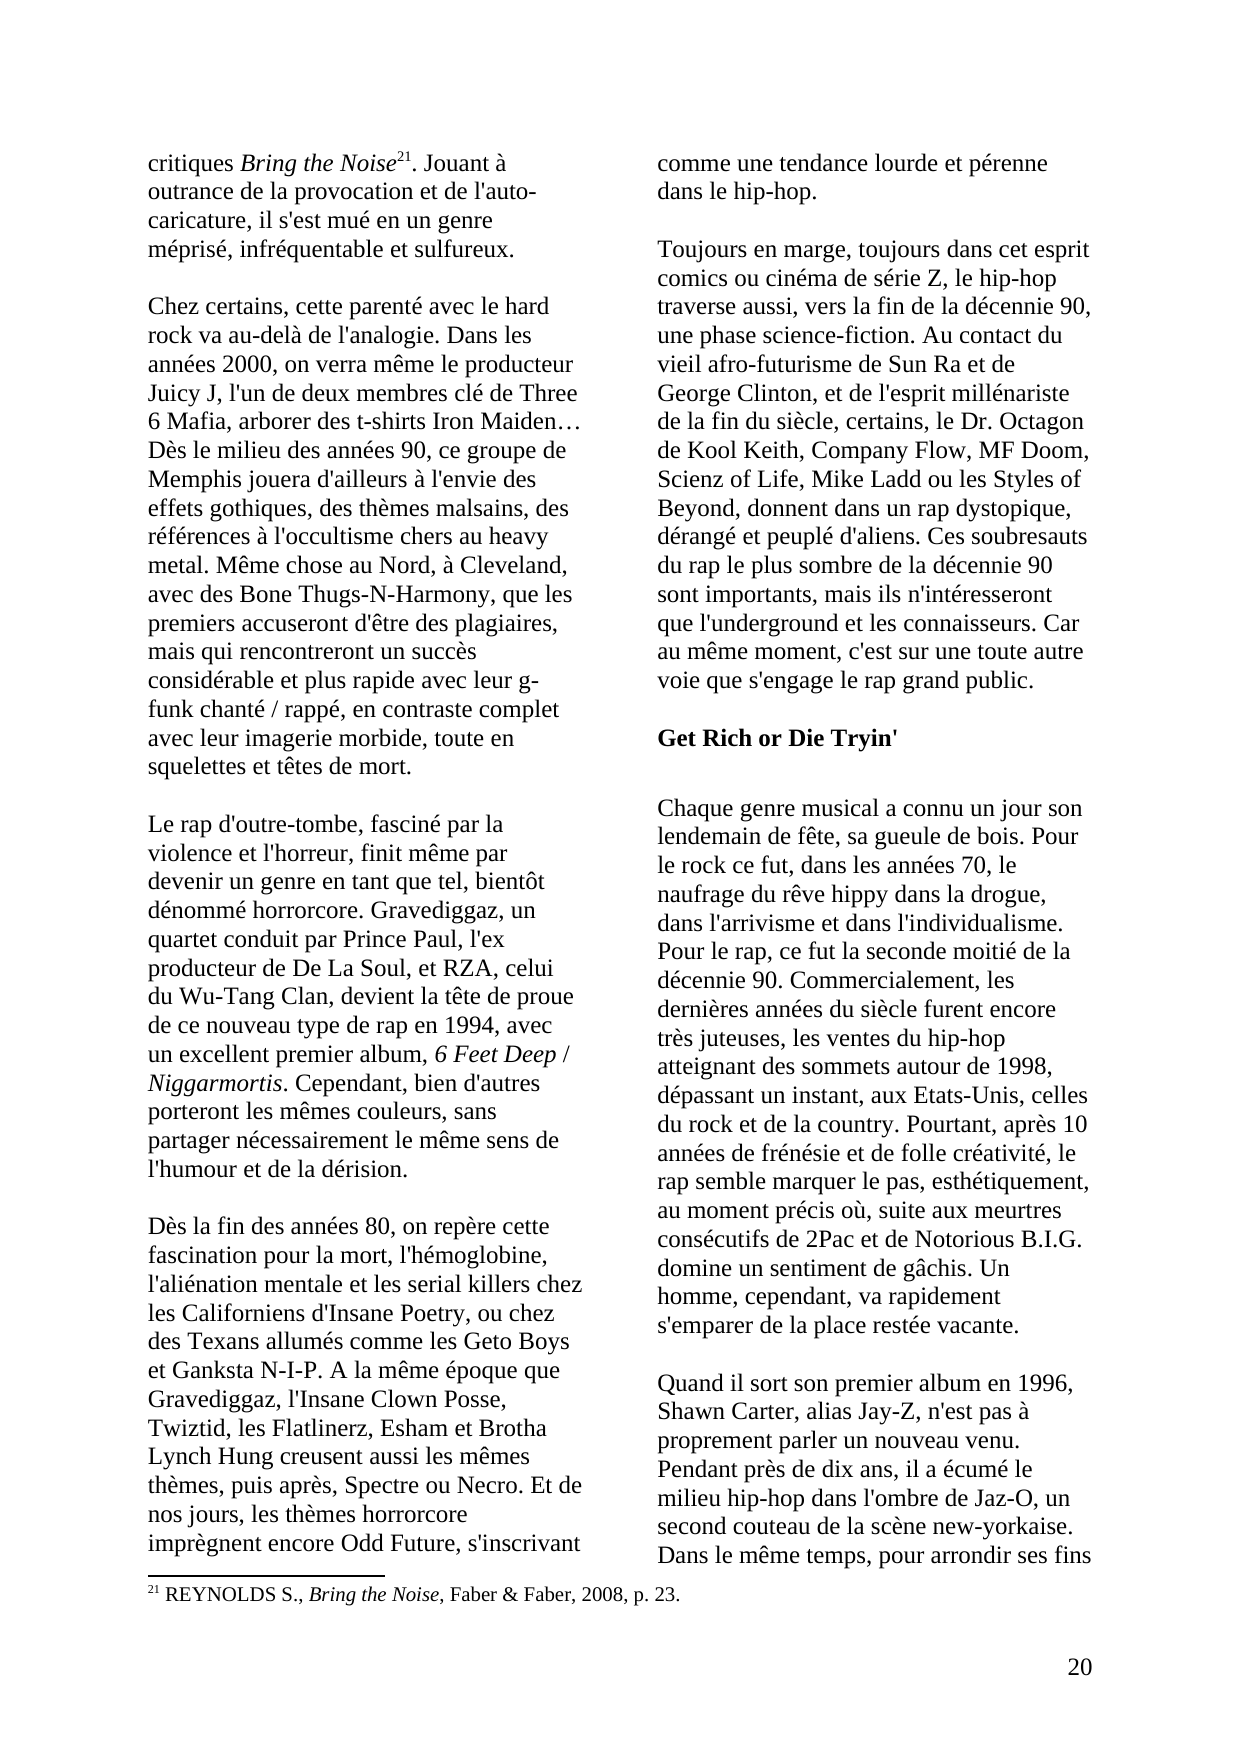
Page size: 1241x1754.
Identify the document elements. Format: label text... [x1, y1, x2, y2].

text Toujours en marge, toujours dans cet esprit comics ou cinéma de série Z, le hip-hop traverse aussi, vers la fin de la décennie 90, une phase science-fiction. Au contact du vieil afro-futurisme de Sun Ra et de George Clinton, et de l'esprit millénariste de la fin du siècle, certains, le Dr. Octagon de Kool Keith, Company Flow, MF Doom, Scienz of Life, Mike Ladd ou les Styles of Beyond, donnent dans un rap dystopique, dérangé et peuplé d'aliens. Ces soubresauts du rap le plus sombre de la décennie 90 sont importants, mais ils n'intéresseront que l'underground et les connaisseurs. Car au même moment, c'est sur une toute autre voie que s'engage le rap grand public. [657, 234, 1093, 694]
text Chaque genre musical a connu un jour son lendemain de fête, sa gueule de bois. Pour le rock ce fut, dans les années 70, le naufrage du rêve hippy dans la drogue, dans l'arrivisme et dans l'individualisme. Pour le rap, ce fut la seconde moitié de la décennie 90. Commercialement, les dernières années du siècle furent encore très juteuses, les ventes du hip-hop atteignant des sommets autour de 1998, dépassant un instant, aux Etats-Unis, celles du rock et de la country. Pourtant, après 10 années de frénésie et de folle créativité, le rap semble marquer le pas, esthétiquement, au moment précis où, suite aux meurtres consécutifs de 2Pac et de Notorious B.I.G. domine un sentiment de gâchis. Un homme, cependant, va rapidement s'emparer de la place restée vacante. [657, 793, 1093, 1339]
subtitle Get Rich or Die Tryin' [657, 723, 1093, 751]
text Dès la fin des années 80, on repère cette fascination pour la mort, l'hémoglobine, l'aliénation mentale et les serial killers chez les Californiens d'Insane Poetry, ou chez des Texans allumés comme les Geto Boys et Ganksta N-I-P. A la même époque que Gravediggaz, l'Insane Clown Posse, Twiztid, les Flatlinerz, Esham et Brotha Lynch Hung creusent aussi les mêmes thèmes, puis après, Spectre ou Necro. Et de nos jours, les thèmes horrorcore imprègnent encore Odd Future, s'inscrivant comme une tendance lourde et pérenne dans le hip-hop. [148, 1211, 583, 1556]
text Chez certains, cette parenté avec le hard rock va au-delà de l'analogie. Dans les années 2000, on verra même le producteur Juicy J, l'un de deux membres clé de Three 6 Mafia, arborer des t-shirts Iron Maiden… Dès le milieu des années 90, ce groupe de Memphis jouera d'ailleurs à l'envie des effets gothiques, des thèmes malsains, des références à l'occultisme chers au heavy metal. Même chose au Nord, à Cleveland, avec des Bone Thugs-N-Harmony, que les premiers accuseront d'être des plagiaires, mais qui rencontreront un succès considérable et plus rapide avec leur g-funk chanté / rappé, en contraste complet avec leur imagerie morbide, toute en squelettes et têtes de mort. [148, 291, 583, 780]
text Le rap d'outre-tombe, fasciné par la violence et l'horreur, finit même par devenir un genre en tant que tel, bientôt dénommé horrorcore. Gravediggaz, un quartet conduit par Prince Paul, l'ex producteur de De La Soul, et RZA, celui du Wu-Tang Clan, devient la tête de proue de ce nouveau type de rap en 1994, avec un excellent premier album, 6 Feet Deep / Niggarmortis. Cependant, bien d'autres porteront les mêmes couleurs, sans partager nécessairement le même sens de l'humour et de la dérision. [148, 809, 583, 1183]
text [148, 148, 583, 263]
